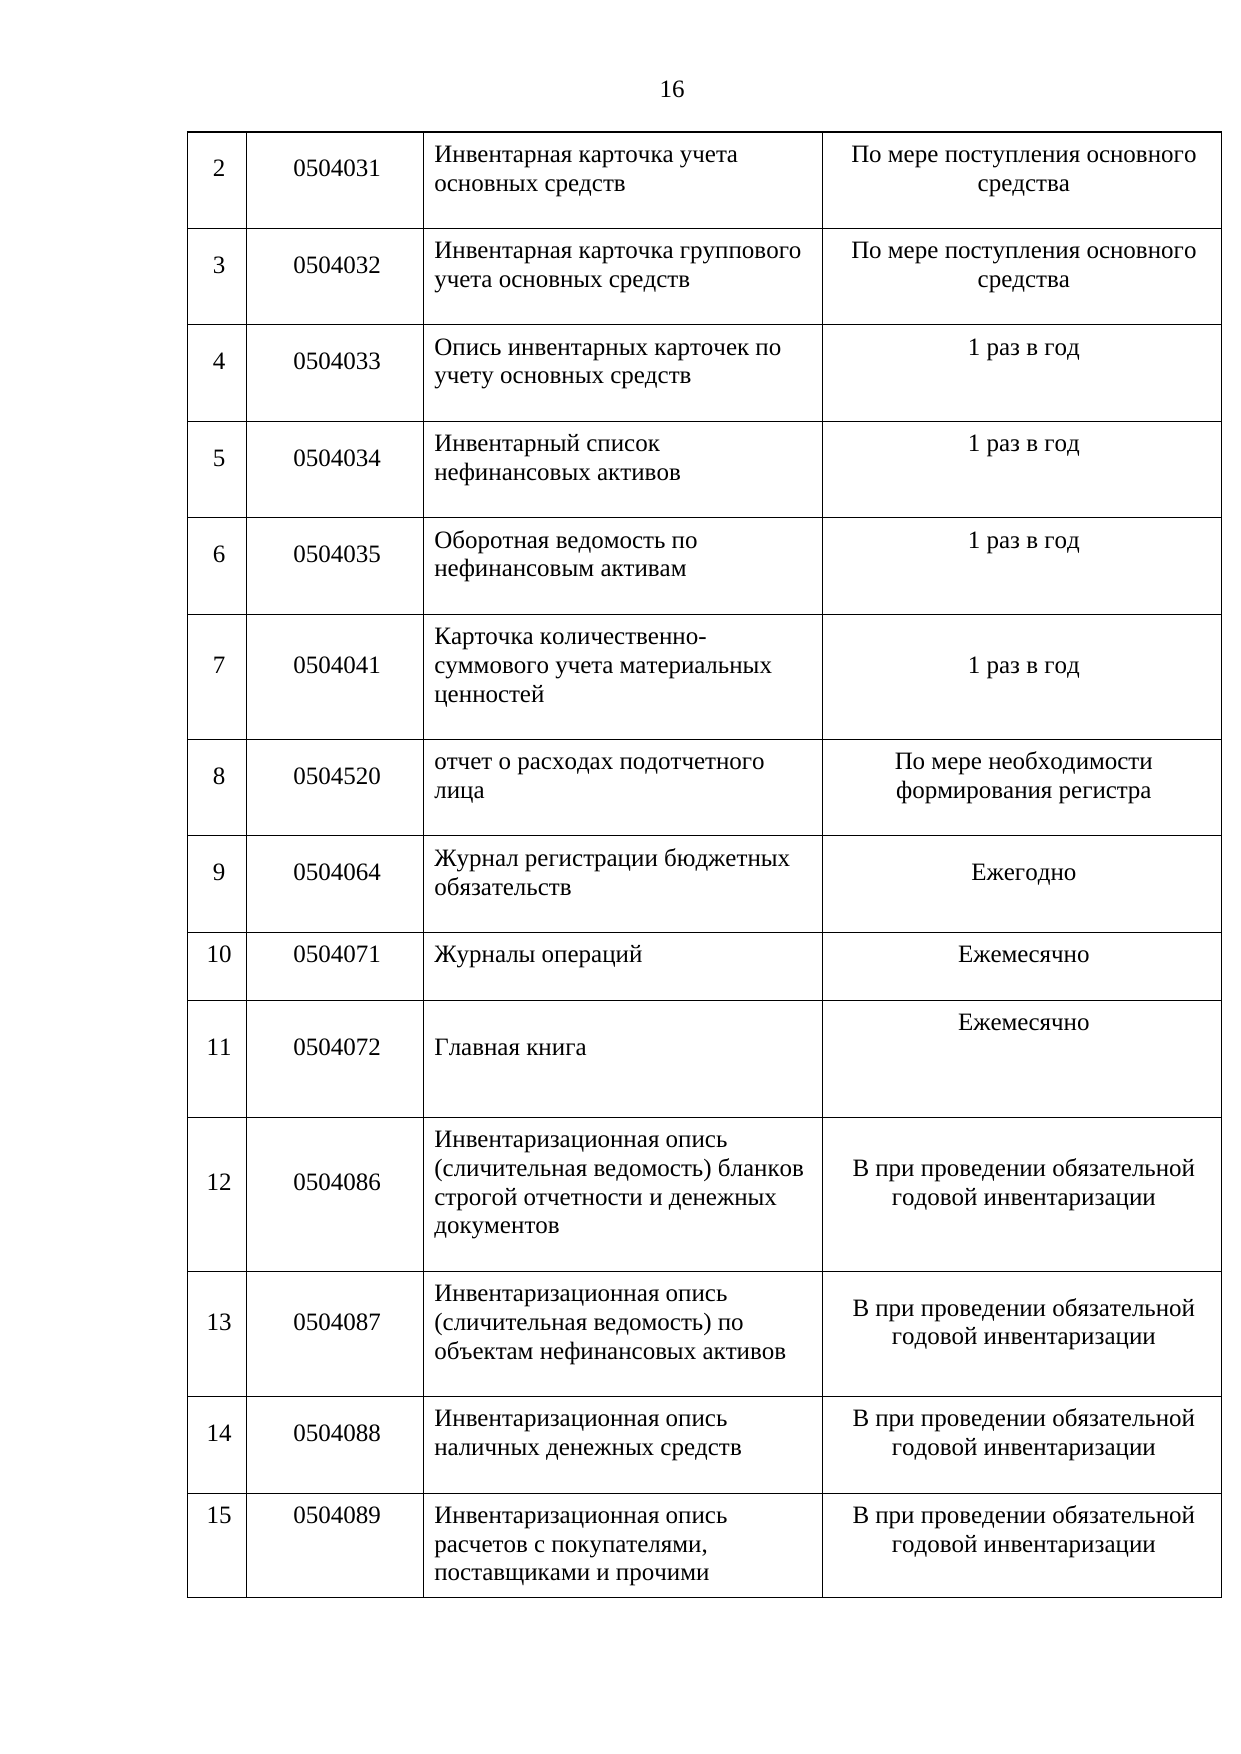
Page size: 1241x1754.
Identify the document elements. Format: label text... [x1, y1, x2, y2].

table_cell По мере поступления основного средства [823, 229, 1221, 324]
table_cell Опись инвентарных карточек по учету основных средств [424, 325, 822, 421]
table_cell Инвентарная карточка учета основных средств [424, 133, 822, 228]
table_cell 4 [188, 325, 246, 421]
table_cell Ежемесячно [823, 933, 1221, 999]
table_cell 0504032 [247, 229, 423, 324]
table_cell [424, 1494, 822, 1597]
table_cell 0504035 [247, 518, 423, 614]
table_cell Ежегодно [823, 836, 1221, 932]
table_cell В при проведении обязательной годовой инвентаризации [823, 1397, 1221, 1492]
table_cell По мере поступления основного средства [823, 133, 1221, 228]
table_cell Оборотная ведомость по нефинансовым активам [424, 518, 822, 614]
table_cell Главная книга [424, 1001, 822, 1117]
table_cell 3 [188, 229, 246, 324]
table_cell 0504520 [247, 740, 423, 835]
table_cell 0504086 [247, 1118, 423, 1271]
table_cell 9 [188, 836, 246, 932]
table_cell Инвентарная карточка группового учета основных средств [424, 229, 822, 324]
table_cell 1 раз в год [823, 615, 1221, 739]
table_cell Журналы операций [424, 933, 822, 999]
table_cell Ежемесячно [823, 1001, 1221, 1117]
table_cell 8 [188, 740, 246, 835]
table_cell 5 [188, 422, 246, 517]
table_cell В при проведении обязательной годовой инвентаризации [823, 1118, 1221, 1271]
table_cell 13 [188, 1272, 246, 1396]
table_cell 15 [188, 1494, 246, 1597]
table_cell 12 [188, 1118, 246, 1271]
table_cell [823, 1494, 1221, 1597]
table_cell 0504087 [247, 1272, 423, 1396]
table_cell Инвентарный список нефинансовых активов [424, 422, 822, 517]
table_cell 1 раз в год [823, 518, 1221, 614]
table_cell В при проведении обязательной годовой инвентаризации [823, 1272, 1221, 1396]
table_cell 2 [188, 133, 246, 228]
table_cell Инвентаризационная опись (сличительная ведомость) по объектам нефинансовых активов [424, 1272, 822, 1396]
table_cell 0504034 [247, 422, 423, 517]
table_cell 7 [188, 615, 246, 739]
table_cell 1 раз в год [823, 325, 1221, 421]
table_cell 0504088 [247, 1397, 423, 1492]
table_cell Журнал регистрации бюджетных обязательств [424, 836, 822, 932]
table_cell 11 [188, 1001, 246, 1117]
table_cell Инвентаризационная опись (сличительная ведомость) бланков строгой отчетности и денежных документов [424, 1118, 822, 1271]
table_cell 6 [188, 518, 246, 614]
table_cell Карточка количественно-суммового учета материальных ценностей [424, 615, 822, 739]
table_cell По мере необходимости формирования регистра [823, 740, 1221, 835]
table_cell 10 [188, 933, 246, 999]
table_cell Инвентаризационная опись наличных денежных средств [424, 1397, 822, 1492]
table_cell 0504041 [247, 615, 423, 739]
table_cell 14 [188, 1397, 246, 1492]
table_cell отчет о расходах подотчетного лица [424, 740, 822, 835]
table_cell 0504071 [247, 933, 423, 999]
table_cell 0504072 [247, 1001, 423, 1117]
table_cell 0504089 [247, 1494, 423, 1597]
table_cell 1 раз в год [823, 422, 1221, 517]
table_cell 0504033 [247, 325, 423, 421]
table_cell 0504031 [247, 133, 423, 228]
table_cell 0504064 [247, 836, 423, 932]
